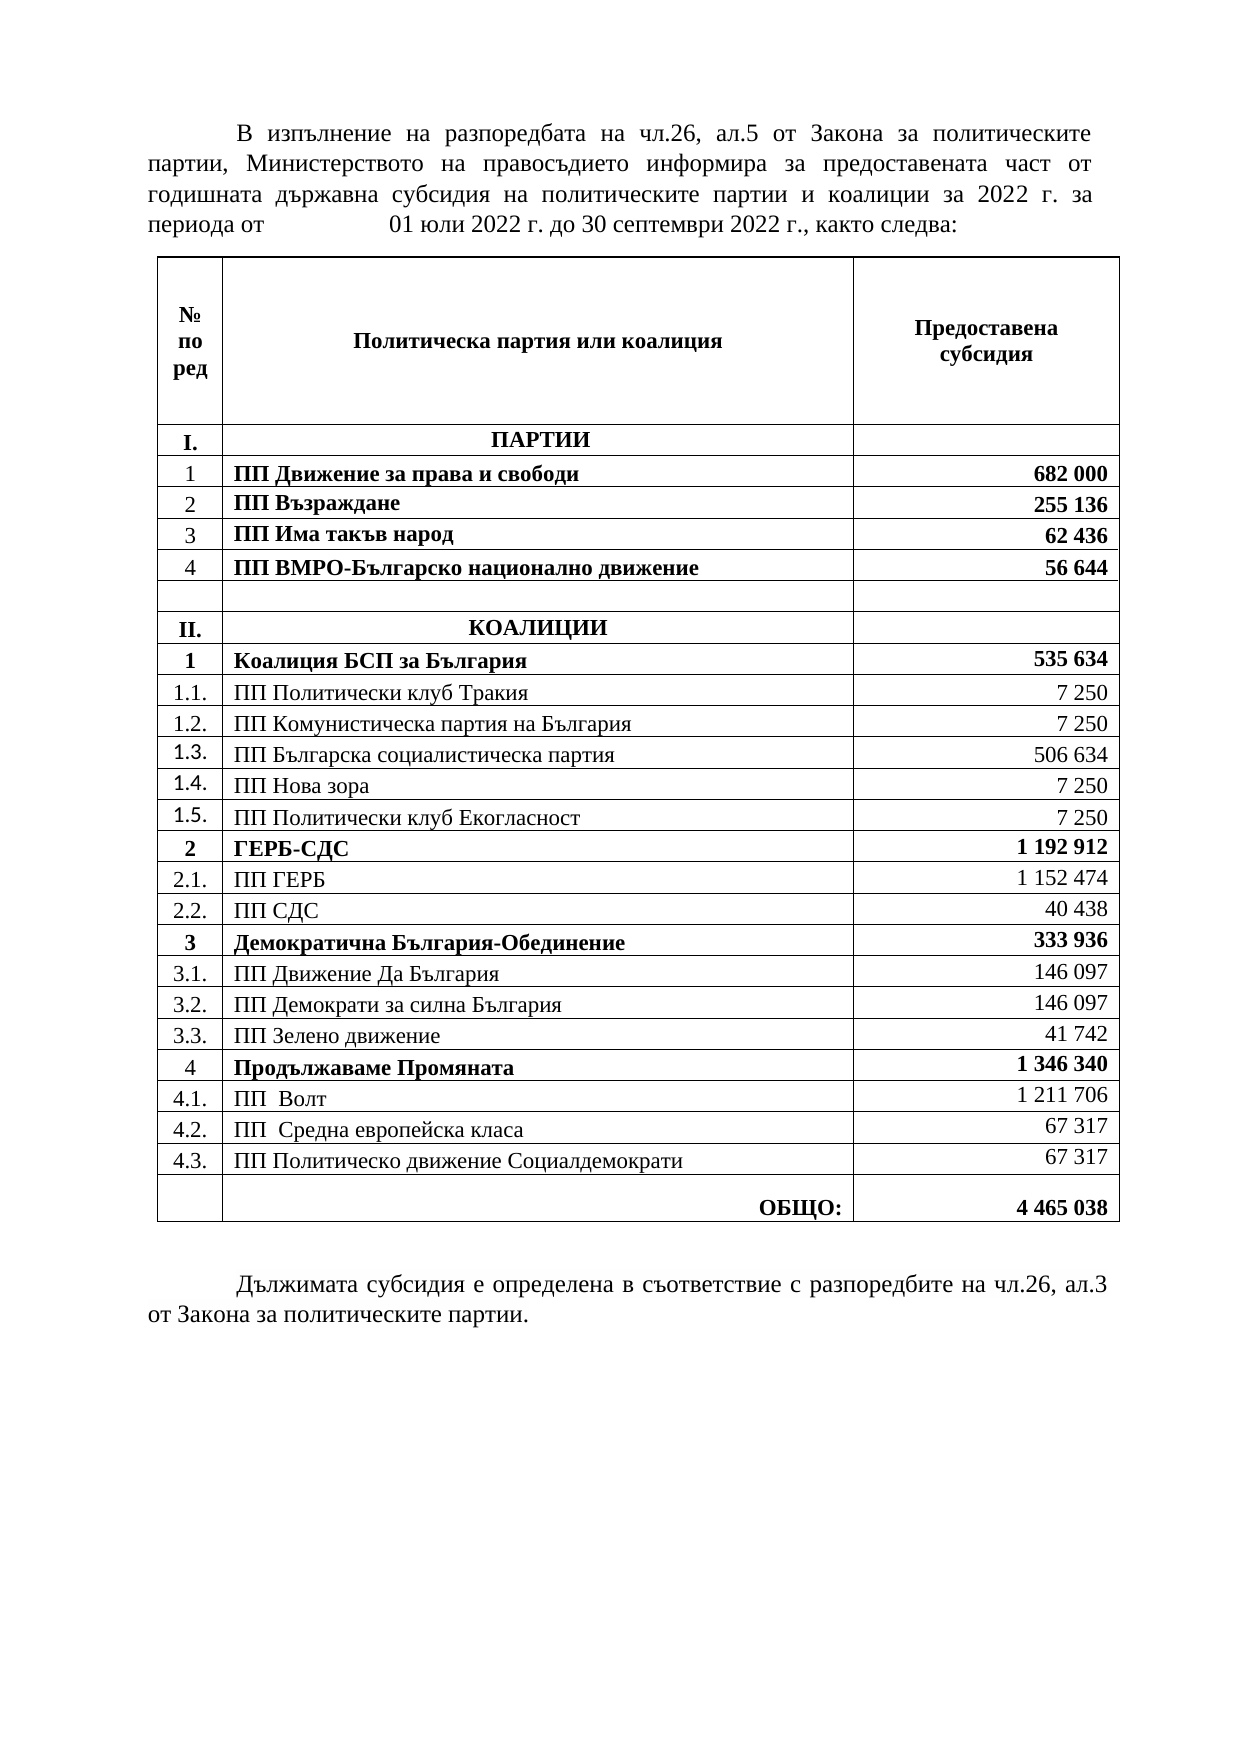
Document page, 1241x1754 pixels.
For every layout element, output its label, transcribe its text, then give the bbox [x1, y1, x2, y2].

table_cell КОАЛИЦИИ [223, 612, 853, 642]
table_cell 1 [158, 644, 222, 674]
table_header Политическа партия или коалиция [223, 258, 853, 424]
table_cell ПП Движение за права и свободи [223, 456, 853, 486]
table_cell ПП ВМРО-Българско национално движение [223, 550, 853, 580]
table_cell 7 250 [854, 675, 1119, 705]
table_cell 7 250 [854, 706, 1119, 736]
table_cell ПП Движение Да България [223, 956, 853, 986]
table_cell 1 152 474 [854, 862, 1119, 892]
table_cell 4.3. [158, 1144, 222, 1174]
table_cell 4 [158, 550, 222, 580]
table_cell 3.2. [158, 987, 222, 1017]
table_cell 67 317 [854, 1144, 1119, 1174]
table_cell 4 [158, 1050, 222, 1080]
table_cell ПП ГЕРБ [223, 862, 853, 892]
table_cell [158, 1175, 222, 1221]
table_cell 4.1. [158, 1081, 222, 1111]
table_cell 4.2. [158, 1112, 222, 1142]
table_cell 1 [158, 456, 222, 486]
table_cell 506 634 [854, 737, 1119, 767]
table_cell Продължаваме Промяната [223, 1050, 853, 1080]
table_cell ГЕРБ-СДС [223, 831, 853, 861]
table_cell ПП Възраждане [223, 487, 853, 517]
table_cell 2 [158, 487, 222, 517]
table_cell 146 097 [854, 987, 1119, 1017]
text Дължимата субсидия е определена в съответствие с разпоредбите на чл.26, ал.3 от Закона за политическите партии. [148, 1269, 1108, 1328]
table_header Предоставена субсидия [854, 258, 1119, 424]
table_cell II. [158, 612, 222, 642]
table_cell 255 136 [854, 487, 1119, 517]
table_cell 1.2. [158, 706, 222, 736]
table_cell 1.5. [158, 800, 222, 830]
table_cell 40 438 [854, 894, 1119, 924]
table_cell 682 000 [854, 456, 1119, 486]
table_cell 333 936 [854, 925, 1119, 955]
table_cell 1.4. [158, 769, 222, 799]
table_header № по ред [158, 258, 222, 424]
table_cell 1 346 340 [854, 1050, 1119, 1080]
table_cell 62 436 [854, 519, 1119, 549]
table_cell ПП Българска социалистическа партия [223, 737, 853, 767]
table_cell [223, 581, 853, 611]
table_cell ПП Комунистическа партия на България [223, 706, 853, 736]
table_cell 3.3. [158, 1019, 222, 1049]
table_cell ПП Политическо движение Социалдемократи [223, 1144, 853, 1174]
table_cell 67 317 [854, 1112, 1119, 1142]
table_cell Коалиция БСП за България [223, 644, 853, 674]
table_cell ПП Нова зора [223, 769, 853, 799]
table_cell 1.3. [158, 737, 222, 767]
table_cell 7 250 [854, 800, 1119, 830]
table_cell Демократична България-Обединение [223, 925, 853, 955]
table_cell 1 192 912 [854, 831, 1119, 861]
table_cell 3.1. [158, 956, 222, 986]
table_cell 3 [158, 925, 222, 955]
table_cell ПП СДС [223, 894, 853, 924]
table_cell 2.1. [158, 862, 222, 892]
table_cell 4 465 038 [854, 1175, 1119, 1221]
table_cell ПП Средна европейска класа [223, 1112, 853, 1142]
table_cell I. [158, 425, 222, 455]
text В изпълнение на разпоредбата на чл.26, ал.5 от Закона за политическите партии, Министерството на правосъдието информира за предоставената част от годишната държавна субсидия на политическите партии и коалиции за 2022 г. за периода от 01 юли 2022 г. до 30 септември 2022 г., както следва: [148, 118, 1093, 238]
table_cell ПП Зелено движение [223, 1019, 853, 1049]
table_cell ПП Политически клуб Екогласност [223, 800, 853, 830]
table_cell ПП Демократи за силна България [223, 987, 853, 1017]
table_cell 7 250 [854, 769, 1119, 799]
table_cell ОБЩО: [223, 1175, 853, 1221]
table_cell 41 742 [854, 1019, 1119, 1049]
table_cell ПП Волт [223, 1081, 853, 1111]
table_cell [158, 581, 222, 611]
table_cell 2 [158, 831, 222, 861]
table_cell 2.2. [158, 894, 222, 924]
table_cell ПП Политически клуб Тракия [223, 675, 853, 705]
table_cell [854, 425, 1119, 455]
table_cell 1.1. [158, 675, 222, 705]
table_cell [854, 580, 1119, 611]
table_cell ПП Има такъв народ [223, 519, 853, 549]
table_cell 535 634 [854, 644, 1119, 674]
table_cell 1 211 706 [854, 1081, 1119, 1111]
table_cell 3 [158, 519, 222, 549]
table_cell [854, 612, 1119, 642]
table_cell ПАРТИИ [223, 425, 853, 455]
table_cell 56 644 [854, 549, 1119, 580]
table_cell 146 097 [854, 956, 1119, 986]
